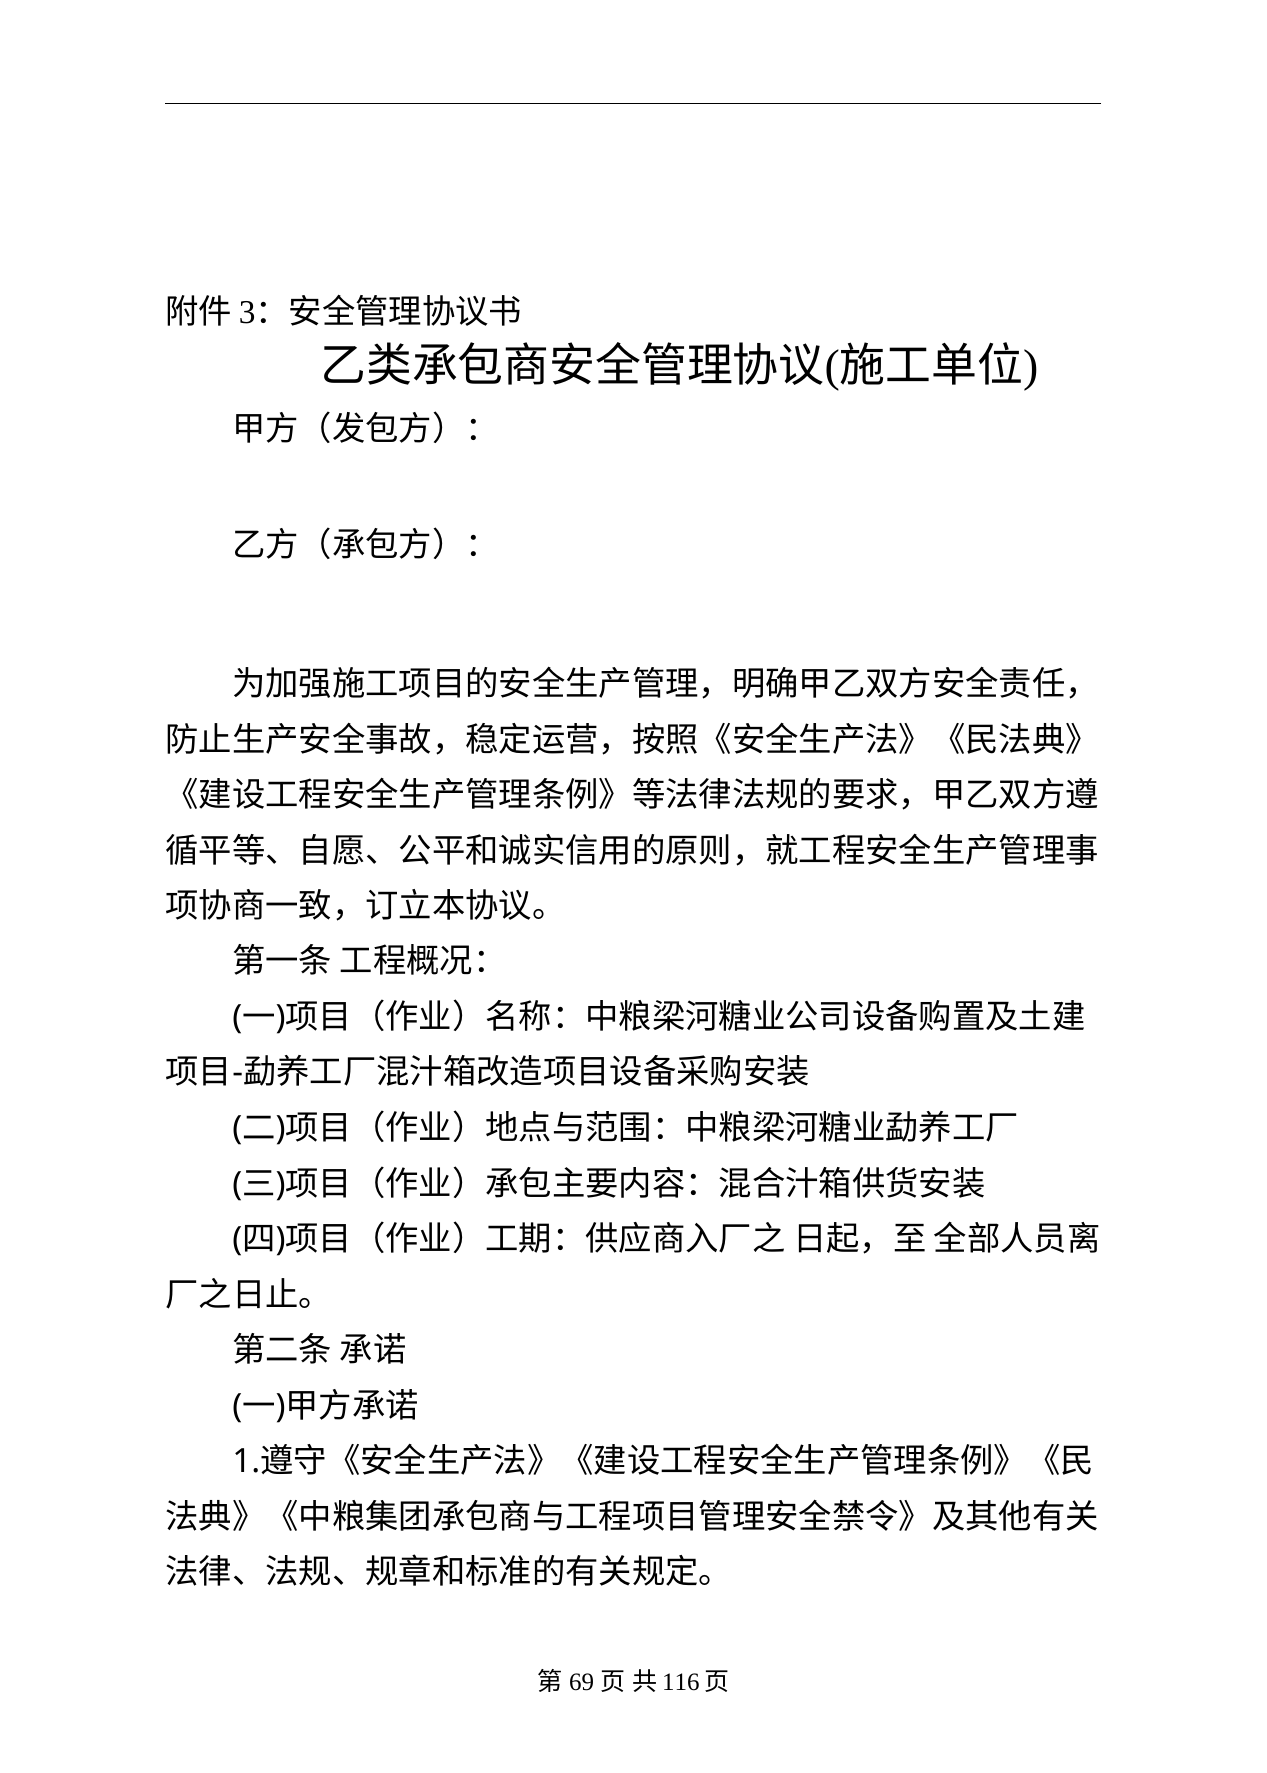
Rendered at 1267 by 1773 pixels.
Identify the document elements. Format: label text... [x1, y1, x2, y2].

text (一)项目（作业）名称：中粮梁河糖业公司设备购置及土建项目-勐养工厂混汁箱改造项目设备采购安装 [165, 989, 1101, 1094]
text 乙方（承包方）： [165, 510, 1101, 568]
text (一)甲方承诺 [165, 1378, 1101, 1427]
text 第一条 工程概况： [165, 934, 1101, 982]
text 附件3：安全管理协议书 [165, 277, 1101, 335]
text 为加强施工项目的安全生产管理，明确甲乙双方安全责任，防止生产安全事故，稳定运营，按照《安全生产法》《民法典》《建设工程安全生产管理条例》等法律法规的要求，甲乙双方遵循平等、自愿、公平和诚实信用的原则，就工程安全生产管理事项协商一致，订立本协议。 [165, 657, 1101, 927]
text (四)项目（作业）工期：供应商入厂之 日起，至 全部人员离厂之日止。 [165, 1212, 1101, 1316]
text 1.遵守《安全生产法》《建设工程安全生产管理条例》《民法典》《中粮集团承包商与工程项目管理安全禁令》及其他有关法律、法规、规章和标准的有关规定。 [165, 1434, 1101, 1593]
text 第二条 承诺 [165, 1323, 1101, 1371]
text (三)项目（作业）承包主要内容：混合汁箱供货安装 [165, 1156, 1101, 1205]
text (二)项目（作业）地点与范围：中粮梁河糖业勐养工厂 [165, 1101, 1101, 1149]
text 乙类承包商安全管理协议(施工单位) [165, 335, 1101, 393]
text 甲方（发包方）： [165, 393, 1101, 452]
